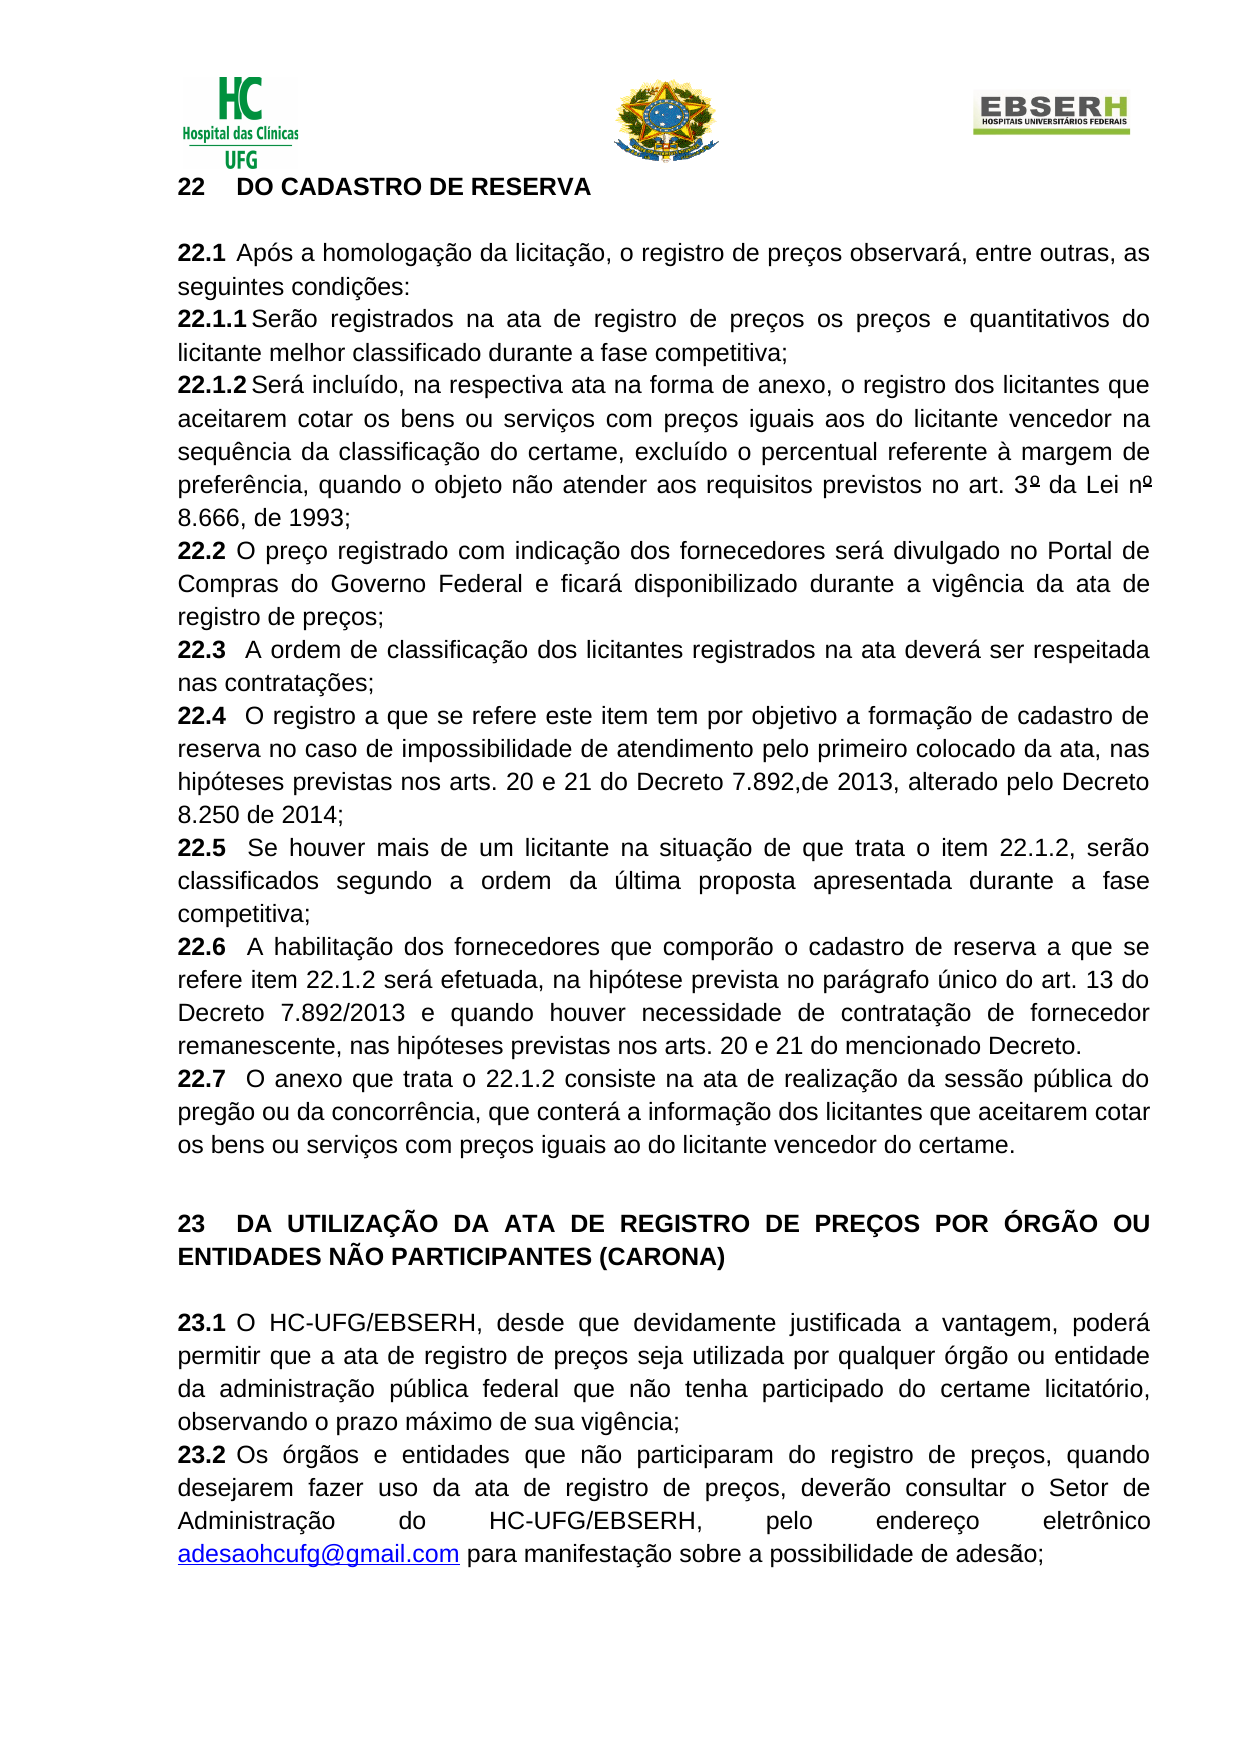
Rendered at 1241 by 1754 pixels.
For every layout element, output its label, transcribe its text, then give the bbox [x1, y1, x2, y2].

list Será incluído, na respectiva ata na forma de anexo, o registro dos licitantes que aceitarem cotar os bens ou serviços com preços iguais aos do licitante vencedor na sequência da classificação do certame, excluído o percentual referente à margem de preferência, quando o objeto não atender aos requisitos previstos no art. 3º da Lei nº 8.666, de 1993; [177, 371, 1152, 531]
list Os órgãos e entidades que não participaram do registro de preços, quando desejarem fazer uso da ata de registro de preços, deverão consultar o Setor de Administração do HC-UFG/EBSERH, pelo endereço eletrônico adesaohcufg@gmail.com para manifestação sobre a possibilidade de adesão; [177, 1440, 1152, 1567]
list Se houver mais de um licitante na situação de que trata o item 22.1.2, serão classificados segundo a ordem da última proposta apresentada durante a fase competitiva; [177, 833, 1152, 928]
picture [973, 44, 1131, 159]
list O preço registrado com indicação dos fornecedores será divulgado no Portal de Compras do Governo Federal e ficará disponibilizado durante a vigência da ata de registro de preços; [177, 536, 1152, 630]
list A ordem de classificação dos licitantes registrados na ata deverá ser respeitada nas contratações; [177, 635, 1152, 696]
list O anexo que trata o 22.1.2 consiste na ata de realização da sessão pública do pregão ou da concorrência, que conterá a informação dos licitantes que aceitarem cotar os bens ou serviços com preços iguais ao do licitante vencedor do certame. [177, 1064, 1152, 1159]
list O HC-UFG/EBSERH, desde que devidamente justificada a vantagem, poderá permitir que a ata de registro de preços seja utilizada por qualquer órgão ou entidade da administração pública federal que não tenha participado do certame licitatório, observando o prazo máximo de sua vigência; [177, 1308, 1152, 1435]
list DA UTILIZAÇÃO DA ATA DE REGISTRO DE PREÇOS POR ÓRGÃO OU ENTIDADES NÃO PARTICIPANTES (CARONA) [177, 1208, 1152, 1270]
picture [183, 77, 299, 159]
list A habilitação dos fornecedores que comporão o cadastro de reserva a que se refere item 22.1.2 será efetuada, na hipótese prevista no parágrafo único do art. 13 do Decreto 7.892/2013 e quando houver necessidade de contratação de fornecedor remanescente, nas hipóteses previstas nos arts. 20 e 21 do mencionado Decreto. [177, 932, 1152, 1060]
list O registro a que se refere este item tem por objetivo a formação de cadastro de reserva no caso de impossibilidade de atendimento pelo primeiro colocado da ata, nas hipóteses previstas nos arts. 20 e 21 do Decreto 7.892,de 2013, alterado pelo Decreto 8.250 de 2014; [177, 701, 1152, 828]
list Serão registrados na ata de registro de preços os preços e quantitativos do licitante melhor classificado durante a fase competitiva; [177, 304, 1152, 366]
picture [608, 76, 728, 169]
list DO CADASTRO DE RESERVA [177, 159, 1152, 201]
list Após a homologação da licitação, o registro de preços observará, entre outras, as seguintes condições: [177, 238, 1152, 300]
